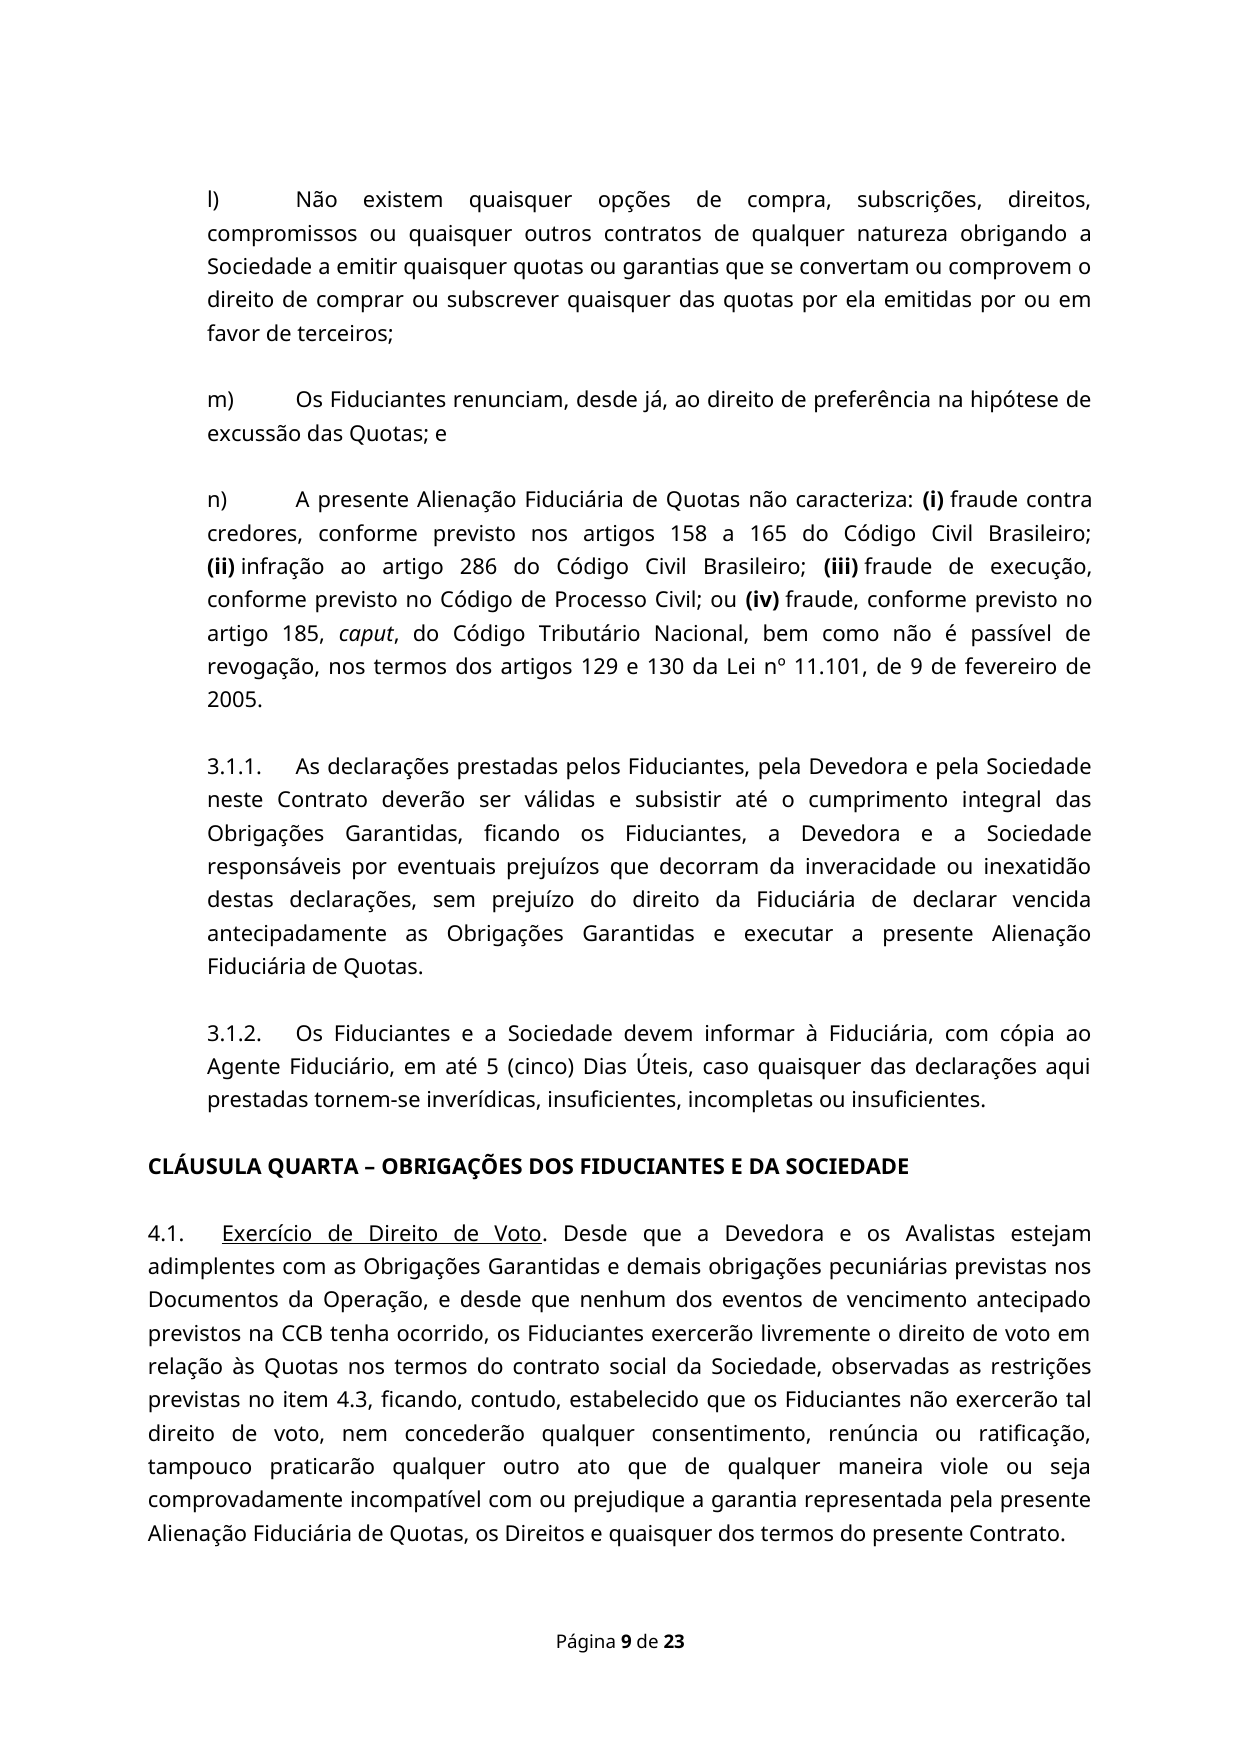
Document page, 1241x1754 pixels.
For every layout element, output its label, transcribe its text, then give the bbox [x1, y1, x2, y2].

list Não existem quaisquer opções de compra, subscrições, direitos, compromissos ou quaisquer outros contratos de qualquer natureza obrigando a Sociedade a emitir quaisquer quotas ou garantias que se convertam ou comprovem o direito de comprar ou subscrever quaisquer das quotas por ela emitidas por ou em favor de terceiros; [207, 181, 1092, 348]
list Os Fiduciantes renunciam, desde já, ao direito de preferência na hipótese de excussão das Quotas; e [207, 381, 1092, 448]
list Exercício de Direito de Voto. Desde que a Devedora e os Avalistas estejam adimplentes com as Obrigações Garantidas e demais obrigações pecuniárias previstas nos Documentos da Operação, e desde que nenhum dos eventos de vencimento antecipado previstos na CCB tenha ocorrido, os Fiduciantes exercerão livremente o direito de voto em relação às Quotas nos termos do contrato social da Sociedade, observadas as restrições previstas no item 4.3, ficando, contudo, estabelecido que os Fiduciantes não exercerão tal direito de voto, nem concederão qualquer consentimento, renúncia ou ratificação, tampouco praticarão qualquer outro ato que de qualquer maneira viole ou seja comprovadamente incompatível com ou prejudique a garantia representada pela presente Alienação Fiduciária de Quotas, os Direitos e quaisquer dos termos do presente Contrato. [148, 1214, 1092, 1548]
list A presente Alienação Fiduciária de Quotas não caracteriza: (i) fraude contra credores, conforme previsto nos artigos 158 a 165 do Código Civil Brasileiro; (ii) infração ao artigo 286 do Código Civil Brasileiro; (iii) fraude de execução, conforme previsto no Código de Processo Civil; ou (iv) fraude, conforme previsto no artigo 185, caput, do Código Tributário Nacional, bem como não é passível de revogação, nos termos dos artigos 129 e 130 da Lei nº 11.101, de 9 de fevereiro de 2005. [207, 481, 1092, 714]
list As declarações prestadas pelos Fiduciantes, pela Devedora e pela Sociedade neste Contrato deverão ser válidas e subsistir até o cumprimento integral das Obrigações Garantidas, ficando os Fiduciantes, a Devedora e a Sociedade responsáveis por eventuais prejuízos que decorram da inveracidade ou inexatidão destas declarações, sem prejuízo do direito da Fiduciária de declarar vencida antecipadamente as Obrigações Garantidas e executar a presente Alienação Fiduciária de Quotas. [207, 748, 1092, 981]
list Os Fiduciantes e a Sociedade devem informar à Fiduciária, com cópia ao Agente Fiduciário, em até 5 (cinco) Dias Úteis, caso quaisquer das declarações aqui prestadas tornem-se inverídicas, insuficientes, incompletas ou insuficientes. [207, 1014, 1092, 1114]
subtitle CLÁUSULA QUARTA – OBRIGAÇÕES DOS FIDUCIANTES E DA SOCIEDADE [148, 1148, 1092, 1181]
